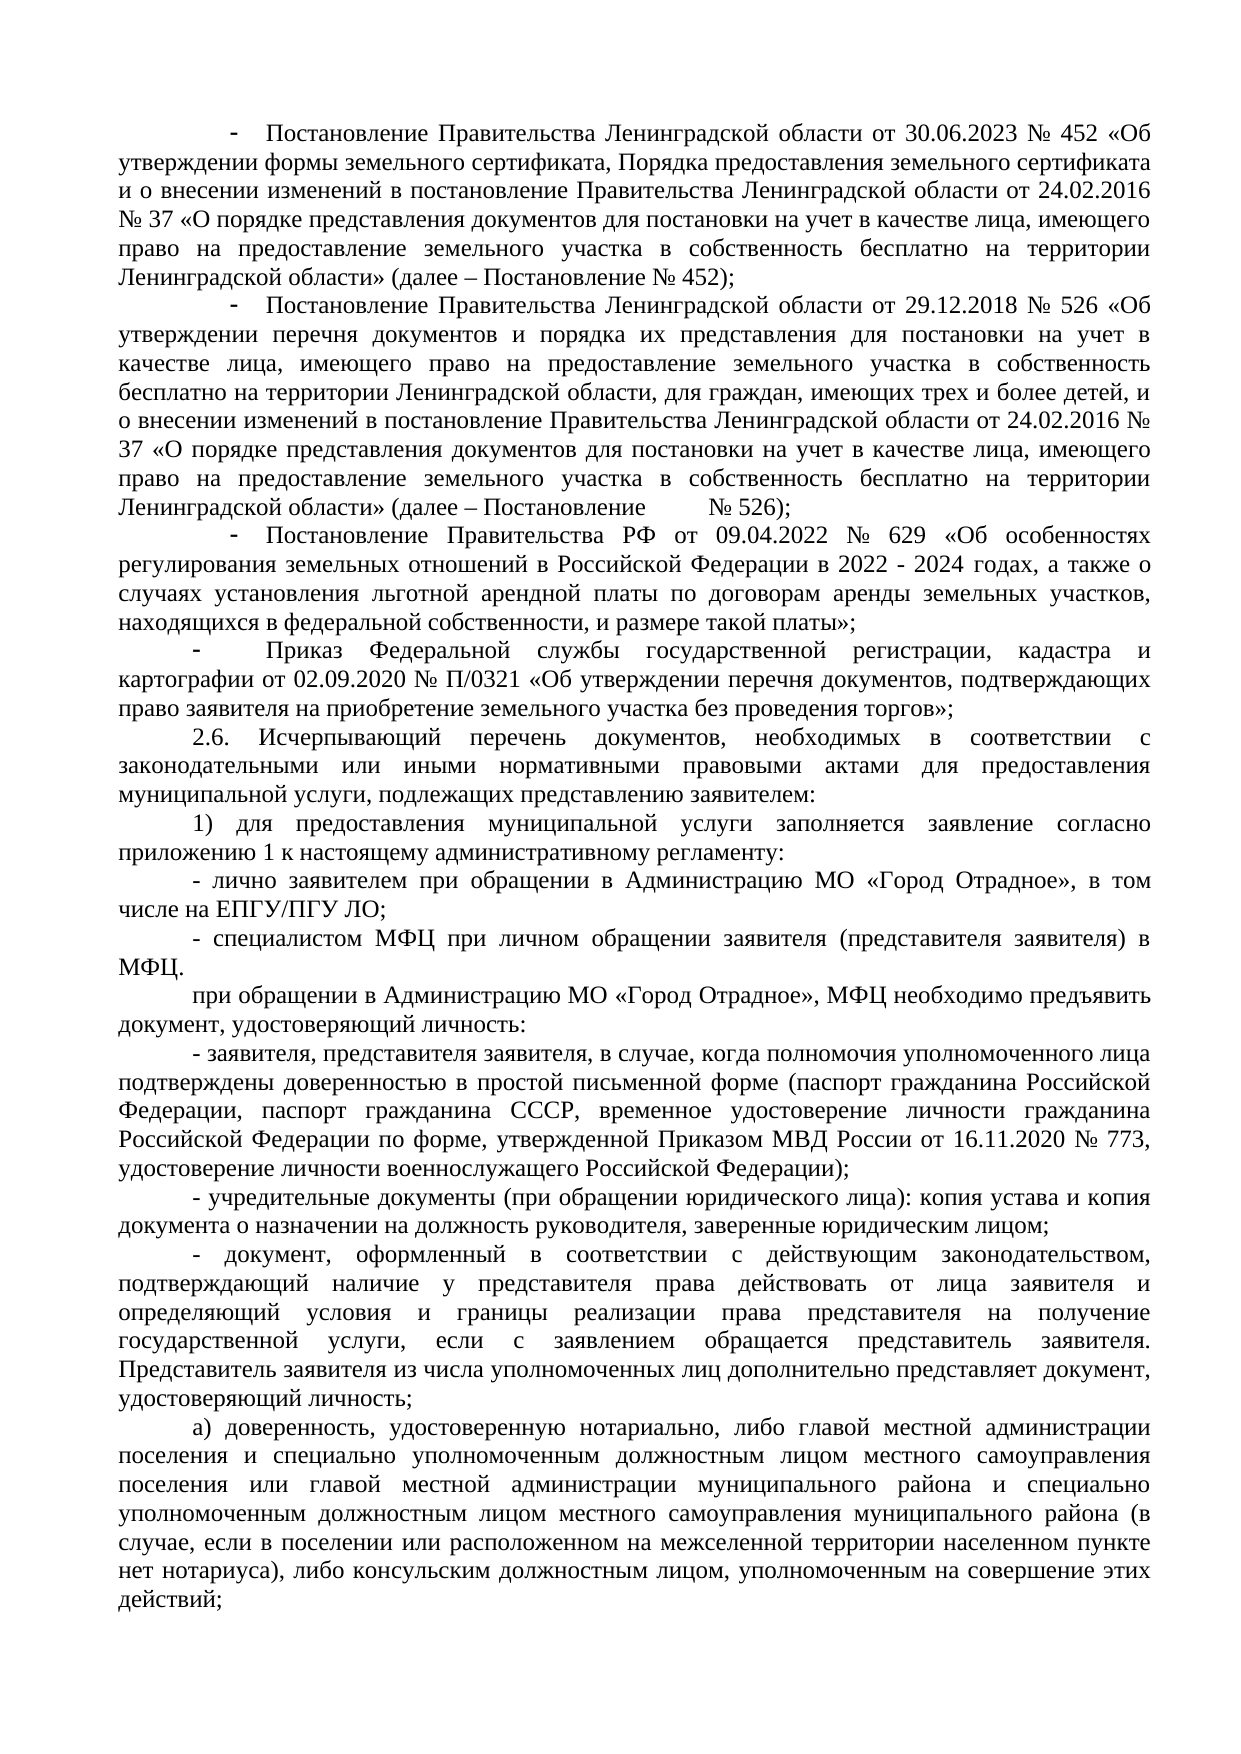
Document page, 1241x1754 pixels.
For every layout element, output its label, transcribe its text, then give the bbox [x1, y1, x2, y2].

text - специалистом МФЦ при личном обращении заявителя (представителя заявителя) в МФЦ. [118, 923, 1152, 981]
list Постановление Правительства РФ от 09.04.2022 № 629 «Об особенностях регулирования земельных отношений в Российской Федерации в 2022 - 2024 годах, а также о случаях установления льготной арендной платы по договорам аренды земельных участков, находящихся в федеральной собственности, и размере такой платы»; [118, 521, 1152, 636]
text при обращении в Администрацию МО «Город Отрадное», МФЦ необходимо предъявить документ, удостоверяющий личность: [118, 981, 1152, 1038]
text - лично заявителем при обращении в Администрацию МО «Город Отрадное», в том числе на ЕПГУ/ПГУ ЛО; [118, 866, 1152, 923]
text а) доверенность, удостоверенную нотариально, либо главой местной администрации поселения и специально уполномоченным должностным лицом местного самоуправления поселения или главой местной администрации муниципального района и специально уполномоченным должностным лицом местного самоуправления муниципального района (в случае, если в поселении или расположенном на межселенной территории населенном пункте нет нотариуса), либо консульским должностным лицом, уполномоченным на совершение этих действий; [118, 1412, 1152, 1613]
list Постановление Правительства Ленинградской области от 30.06.2023 № 452 «Об утверждении формы земельного сертификата, Порядка предоставления земельного сертификата и о внесении изменений в постановление Правительства Ленинградской области от 24.02.2016 № 37 «О порядке представления документов для постановки на учет в качестве лица, имеющего право на предоставление земельного участка в собственность бесплатно на территории Ленинградской области» (далее – Постановление № 452); [118, 118, 1152, 291]
text - документ, оформленный в соответствии с действующим законодательством, подтверждающий наличие у представителя права действовать от лица заявителя и определяющий условия и границы реализации права представителя на получение государственной услуги, если с заявлением обращается представитель заявителя. Представитель заявителя из числа уполномоченных лиц дополнительно представляет документ, удостоверяющий личность; [118, 1239, 1152, 1412]
text 1) для предоставления муниципальной услуги заполняется заявление согласно приложению 1 к настоящему административному регламенту: [118, 808, 1152, 866]
text - учредительные документы (при обращении юридического лица): копия устава и копия документа о назначении на должность руководителя, заверенные юридическим лицом; [118, 1182, 1152, 1239]
text - заявителя, представителя заявителя, в случае, когда полномочия уполномоченного лица подтверждены доверенностью в простой письменной форме (паспорт гражданина Российской Федерации, паспорт гражданина СССР, временное удостоверение личности гражданина Российской Федерации по форме, утвержденной Приказом МВД России от 16.11.2020 № 773, удостоверение личности военнослужащего Российской Федерации); [118, 1038, 1152, 1182]
text 2.6. Исчерпывающий перечень документов, необходимых в соответствии с законодательными или иными нормативными правовыми актами для предоставления муниципальной услуги, подлежащих представлению заявителем: [118, 722, 1152, 808]
list Приказ Федеральной службы государственной регистрации, кадастра и картографии от 02.09.2020 № П/0321 «Об утверждении перечня документов, подтверждающих право заявителя на приобретение земельного участка без проведения торгов»; [118, 636, 1152, 722]
list Постановление Правительства Ленинградской области от 29.12.2018 № 526 «Об утверждении перечня документов и порядка их представления для постановки на учет в качестве лица, имеющего право на предоставление земельного участка в собственность бесплатно на территории Ленинградской области, для граждан, имеющих трех и более детей, и о внесении изменений в постановление Правительства Ленинградской области от 24.02.2016 № 37 «О порядке представления документов для постановки на учет в качестве лица, имеющего право на предоставление земельного участка в собственность бесплатно на территории Ленинградской области» (далее – Постановление № 526); [118, 291, 1152, 521]
